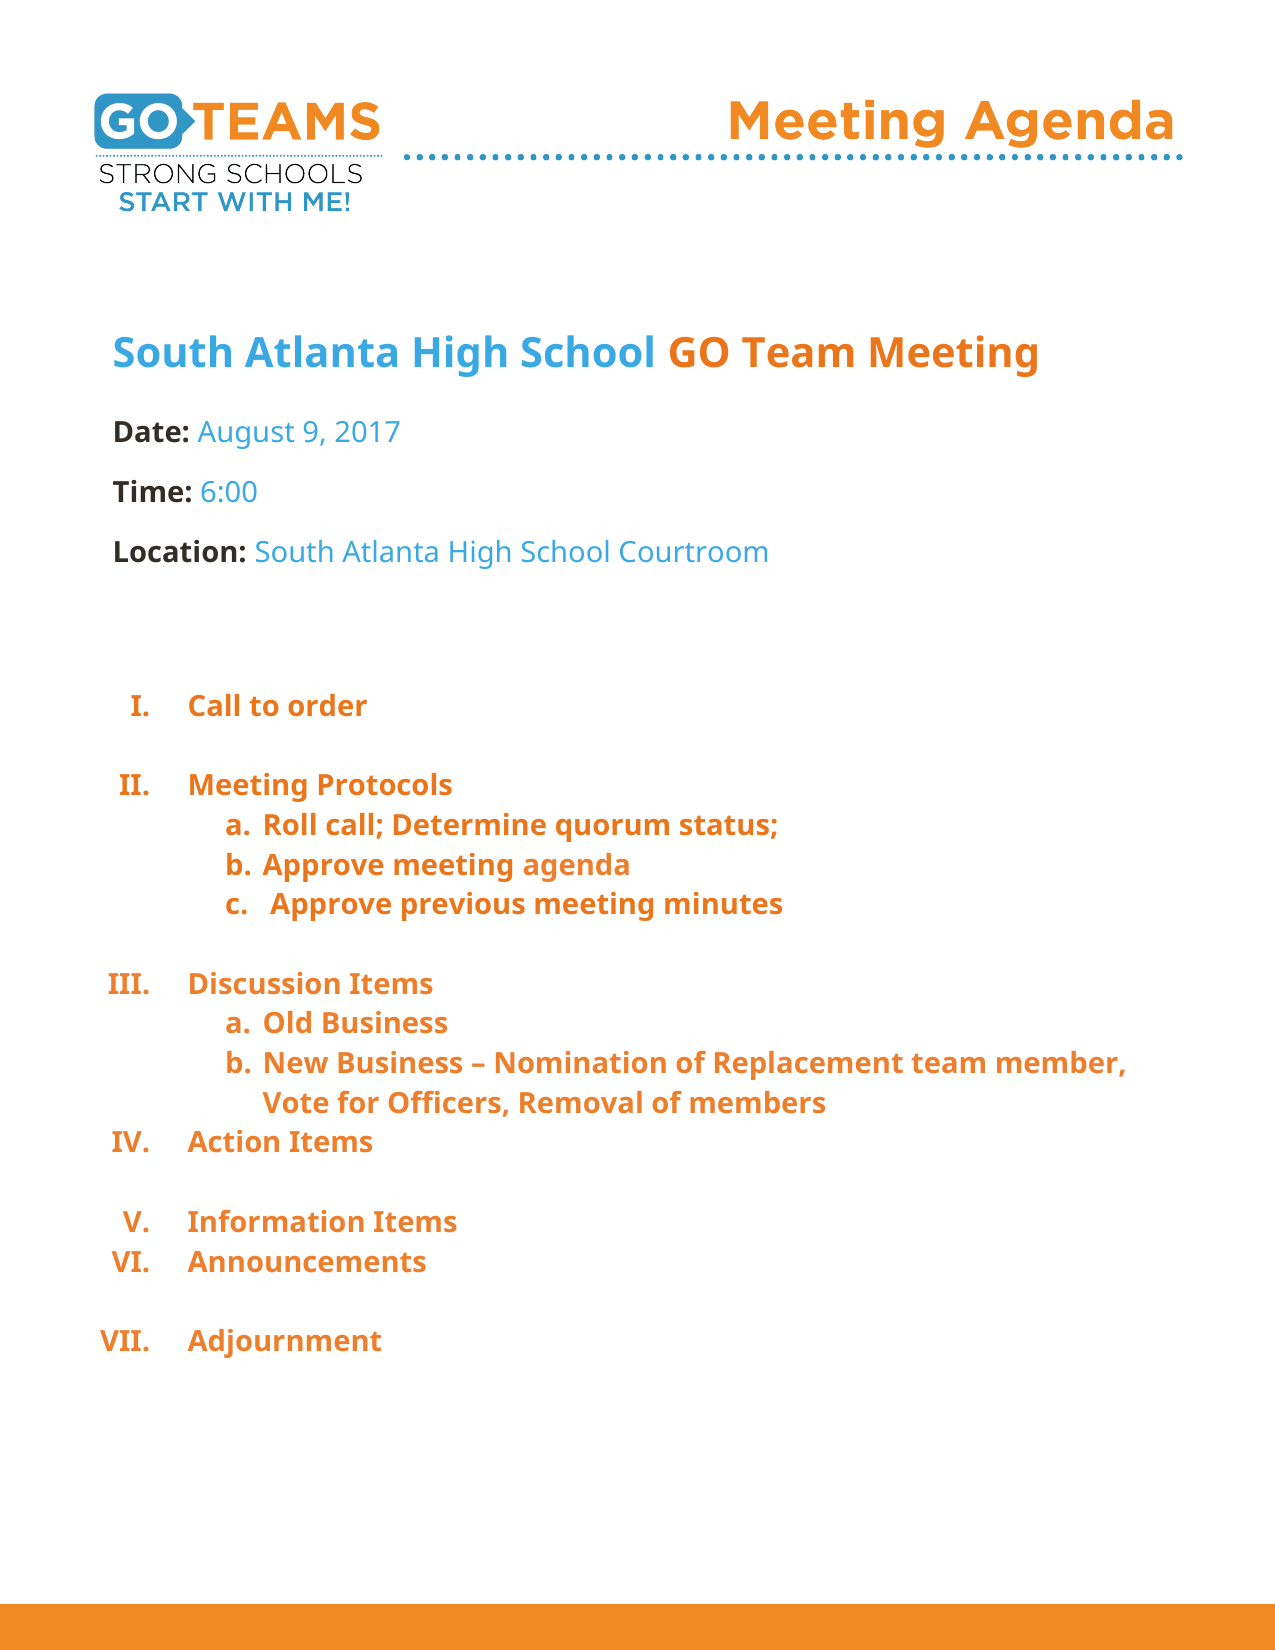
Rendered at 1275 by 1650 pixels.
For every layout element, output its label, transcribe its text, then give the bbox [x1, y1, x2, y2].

subtitle Announcements [150, 1241, 1162, 1281]
text Time: 6:00 [112, 472, 1162, 511]
subtitle South Atlanta High School GO Team Meeting [112, 323, 1162, 380]
subtitle New Business – Nomination of Replacement team member, Vote for Officers, Removal of members [225, 1042, 1162, 1122]
subtitle Adjournment [150, 1320, 1162, 1360]
subtitle Roll call; Determine quorum status; [225, 804, 1162, 844]
subtitle Discussion Items [150, 963, 1162, 1003]
subtitle Call to order [150, 685, 1162, 725]
picture [0, 93, 1275, 1650]
subtitle Date: August 9, 2017 [112, 411, 1162, 451]
subtitle Old Business [225, 1003, 1162, 1042]
subtitle Action Items [150, 1122, 1162, 1161]
text Location: South Atlanta High School Courtroom [112, 532, 1162, 571]
subtitle Meeting Protocols [150, 764, 1162, 804]
subtitle Approve meeting agenda [225, 844, 1162, 884]
subtitle Approve previous meeting minutes [225, 884, 1162, 923]
subtitle Information Items [150, 1201, 1162, 1241]
